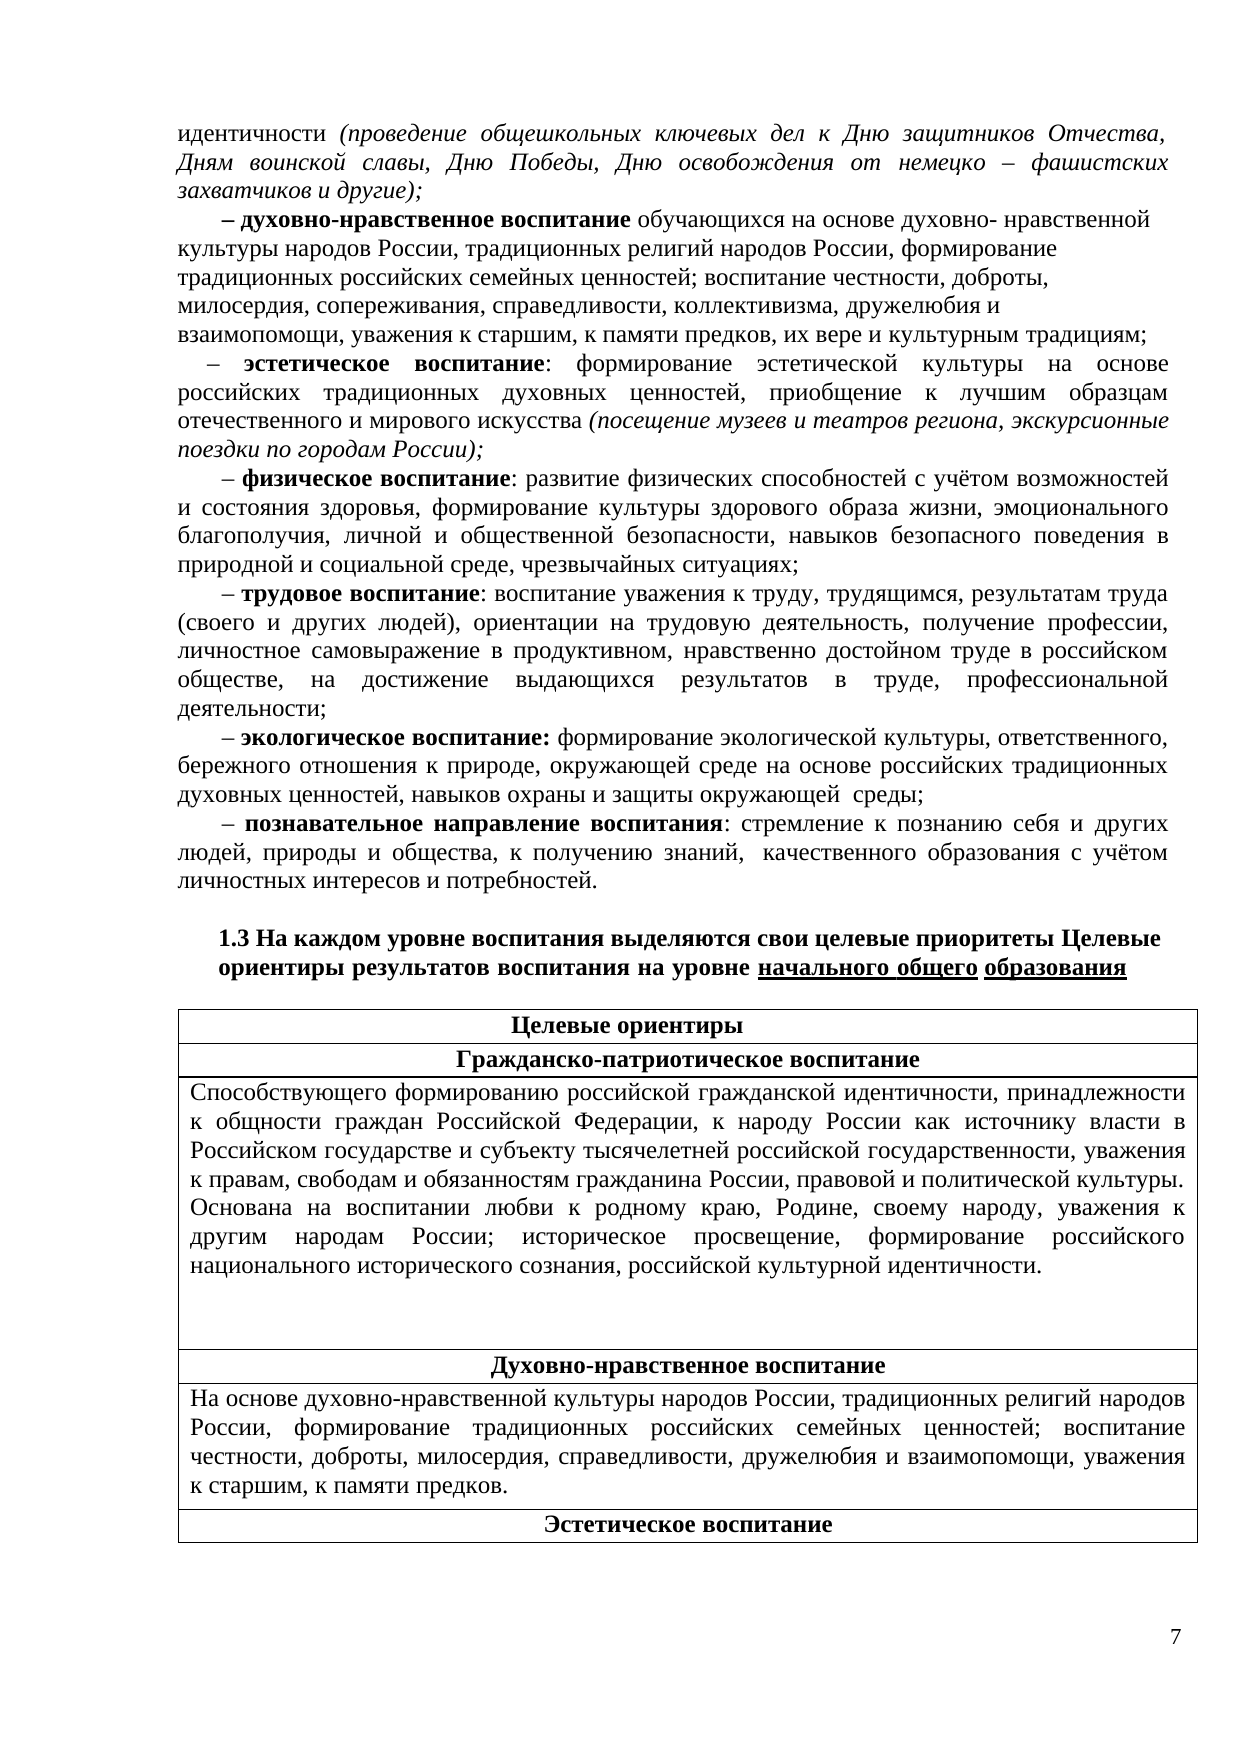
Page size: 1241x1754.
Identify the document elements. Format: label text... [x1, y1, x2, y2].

table_cell На основе духовно-нравственной культуры народов России, традиционных религий народов России, формирование традиционных российских семейных ценностей; воспитание честности, доброты, милосердия, справедливости, дружелюбия и взаимопомощи, уважения к старшим, к памяти предков. [179, 1384, 1197, 1508]
text – духовно-нравственное воспитание обучающихся на основе духовно- нравственной культуры народов России, традиционных религий народов России, формирование традиционных российских семейных ценностей; воспитание честности, доброты, милосердия, сопереживания, справедливости, коллективизма, дружелюбия и взаимопомощи, уважения к старшим, к памяти предков, их вере и культурным традициям; [177, 204, 1169, 348]
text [177, 118, 1168, 204]
table_header Целевые ориентиры [179, 1010, 1197, 1043]
table_cell Гражданско-патриотическое воспитание [179, 1044, 1197, 1076]
list – экологическое воспитание: формирование экологической культуры, ответственного, бережного отношения к природе, окружающей среде на основе российских традиционных духовных ценностей, навыков охраны и защиты окружающей среды; [177, 722, 1168, 808]
table_cell Духовно-нравственное воспитание [179, 1350, 1197, 1382]
text – трудовое воспитание: воспитание уважения к труду, трудящимся, результатам труда (своего и других людей), ориентации на трудовую деятельность, получение профессии, личностное самовыражение в продуктивном, нравственно достойном труде в российском обществе, на достижение выдающихся результатов в труде, профессиональной деятельности; [177, 578, 1168, 722]
subtitle 1.3 На каждом уровне воспитания выделяются свои целевые приоритеты Целевые ориентиры результатов воспитания на уровне начального общего образования [218, 923, 1181, 981]
list – физическое воспитание: развитие физических способностей с учётом возможностей и состояния здоровья, формирование культуры здорового образа жизни, эмоционального благополучия, личной и общественной безопасности, навыков безопасного поведения в природной и социальной среде, чрезвычайных ситуациях; [177, 463, 1169, 578]
table_cell Способствующего формированию российской гражданской идентичности, принадлежности к общности граждан Российской Федерации, к народу России как источнику власти в Российском государстве и субъекту тысячелетней российской государственности, уважения к правам, свободам и обязанностям гражданина России, правовой и политической культуры. Основана на воспитании любви к родному краю, Родине, своему народу, уважения к другим народам России; историческое просвещение, формирование российского национального исторического сознания, российской культурной идентичности. [179, 1078, 1197, 1349]
list – познавательное направление воспитания: стремление к познанию себя и других людей, природы и общества, к получению знаний, качественного образования с учётом личностных интересов и потребностей. [177, 808, 1169, 894]
list – эстетическое воспитание: формирование эстетической культуры на основе российских традиционных духовных ценностей, приобщение к лучшим образцам отечественного и мирового искусства (посещение музеев и театров региона, экскурсионные поездки по городам России); [177, 348, 1169, 463]
table_cell Эстетическое воспитание [179, 1510, 1197, 1542]
